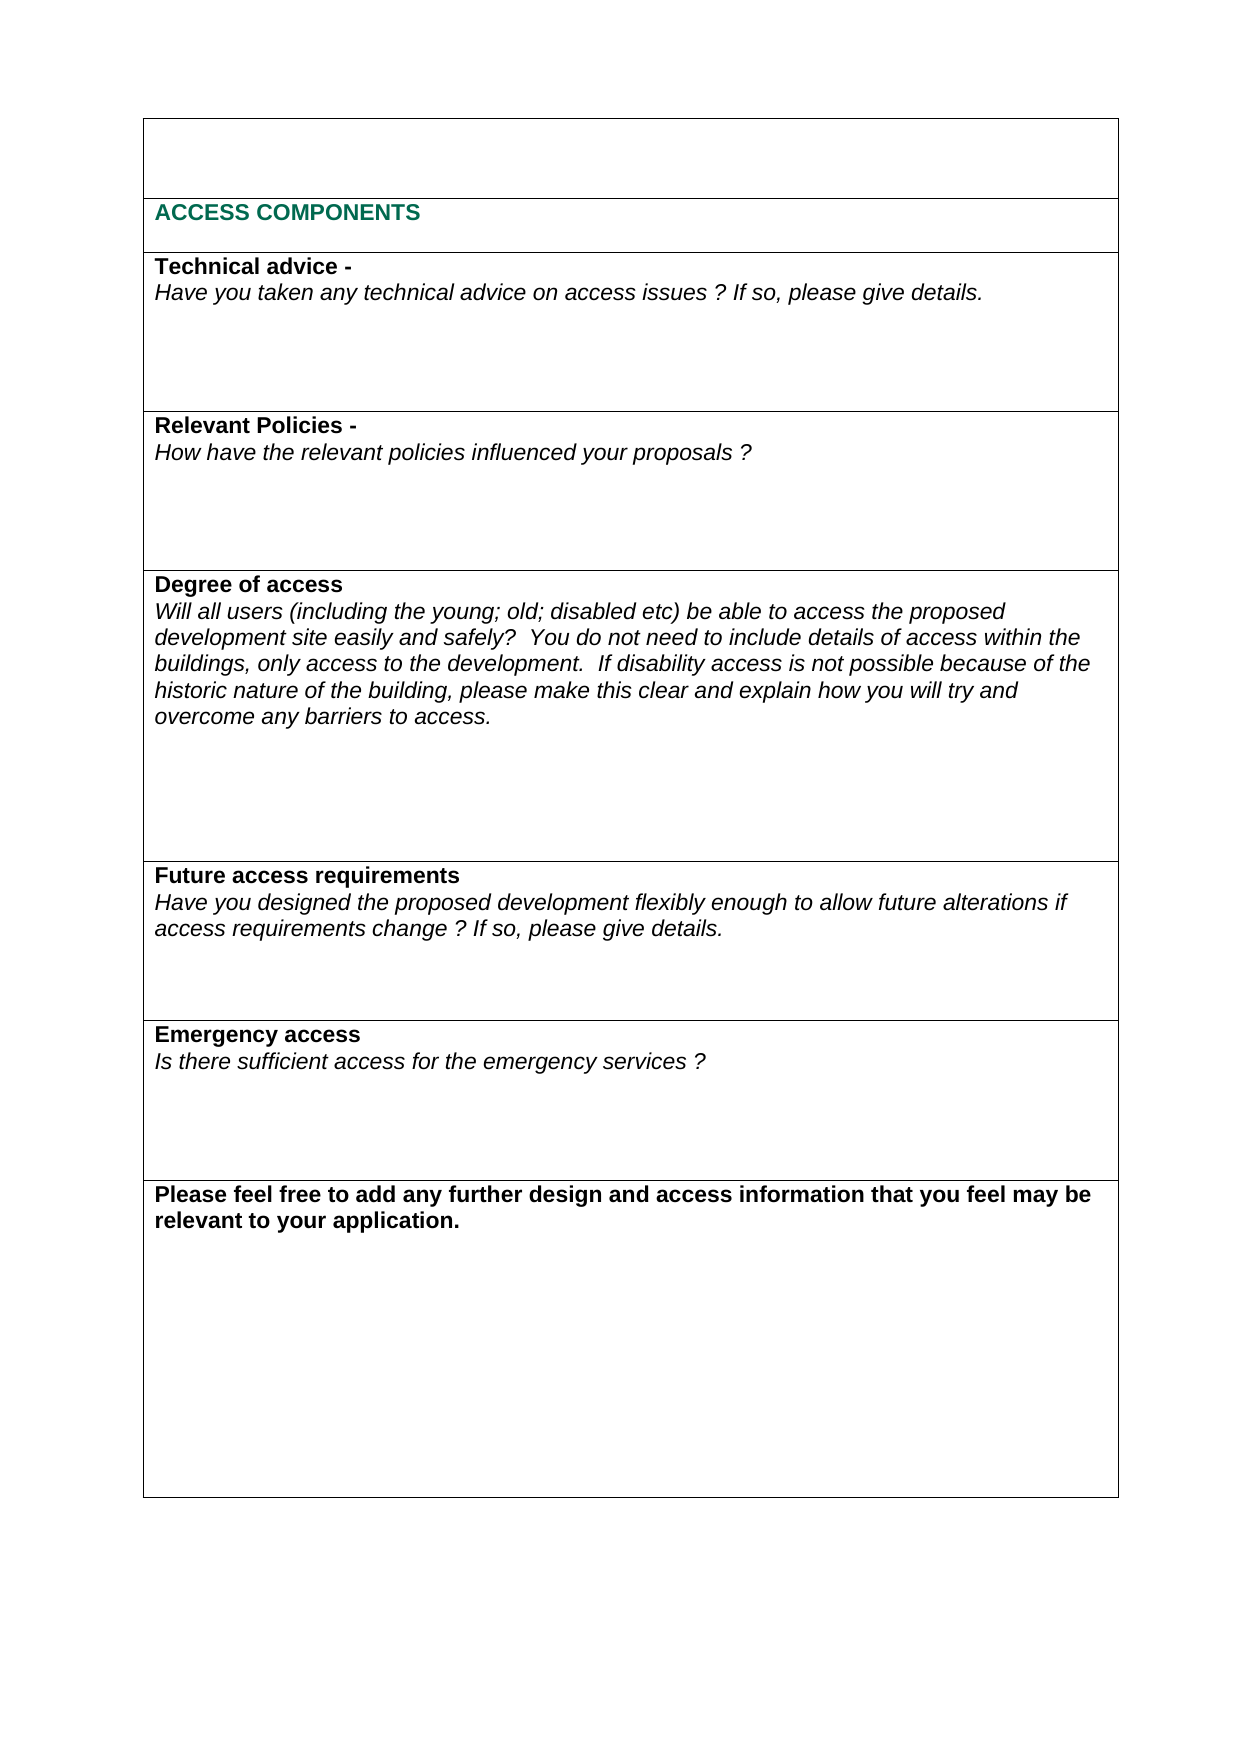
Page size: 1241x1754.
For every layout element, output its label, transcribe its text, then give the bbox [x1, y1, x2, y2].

table_cell ACCESS COMPONENTS [144, 199, 1118, 252]
table_cell Future access requirements Have you designed the proposed development flexibly enough to allow future alterations if access requirements change ? If so, please give details. [144, 862, 1118, 1020]
table_cell Please feel free to add any further design and access information that you feel may be relevant to your application. [144, 1181, 1118, 1497]
table_cell Degree of access Will all users (including the young; old; disabled etc) be able to access the proposed development site easily and safely? You do not need to include details of access within the buildings, only access to the development. If disability access is not possible because of the historic nature of the building, please make this clear and explain how you will try and overcome any barriers to access. [144, 571, 1118, 861]
table_cell Technical advice - Have you taken any technical advice on access issues ? If so, please give details. [144, 253, 1118, 411]
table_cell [144, 119, 1118, 198]
table_cell Emergency access Is there sufficient access for the emergency services ? [144, 1021, 1118, 1179]
table_cell Relevant Policies - How have the relevant policies influenced your proposals ? [144, 412, 1118, 570]
